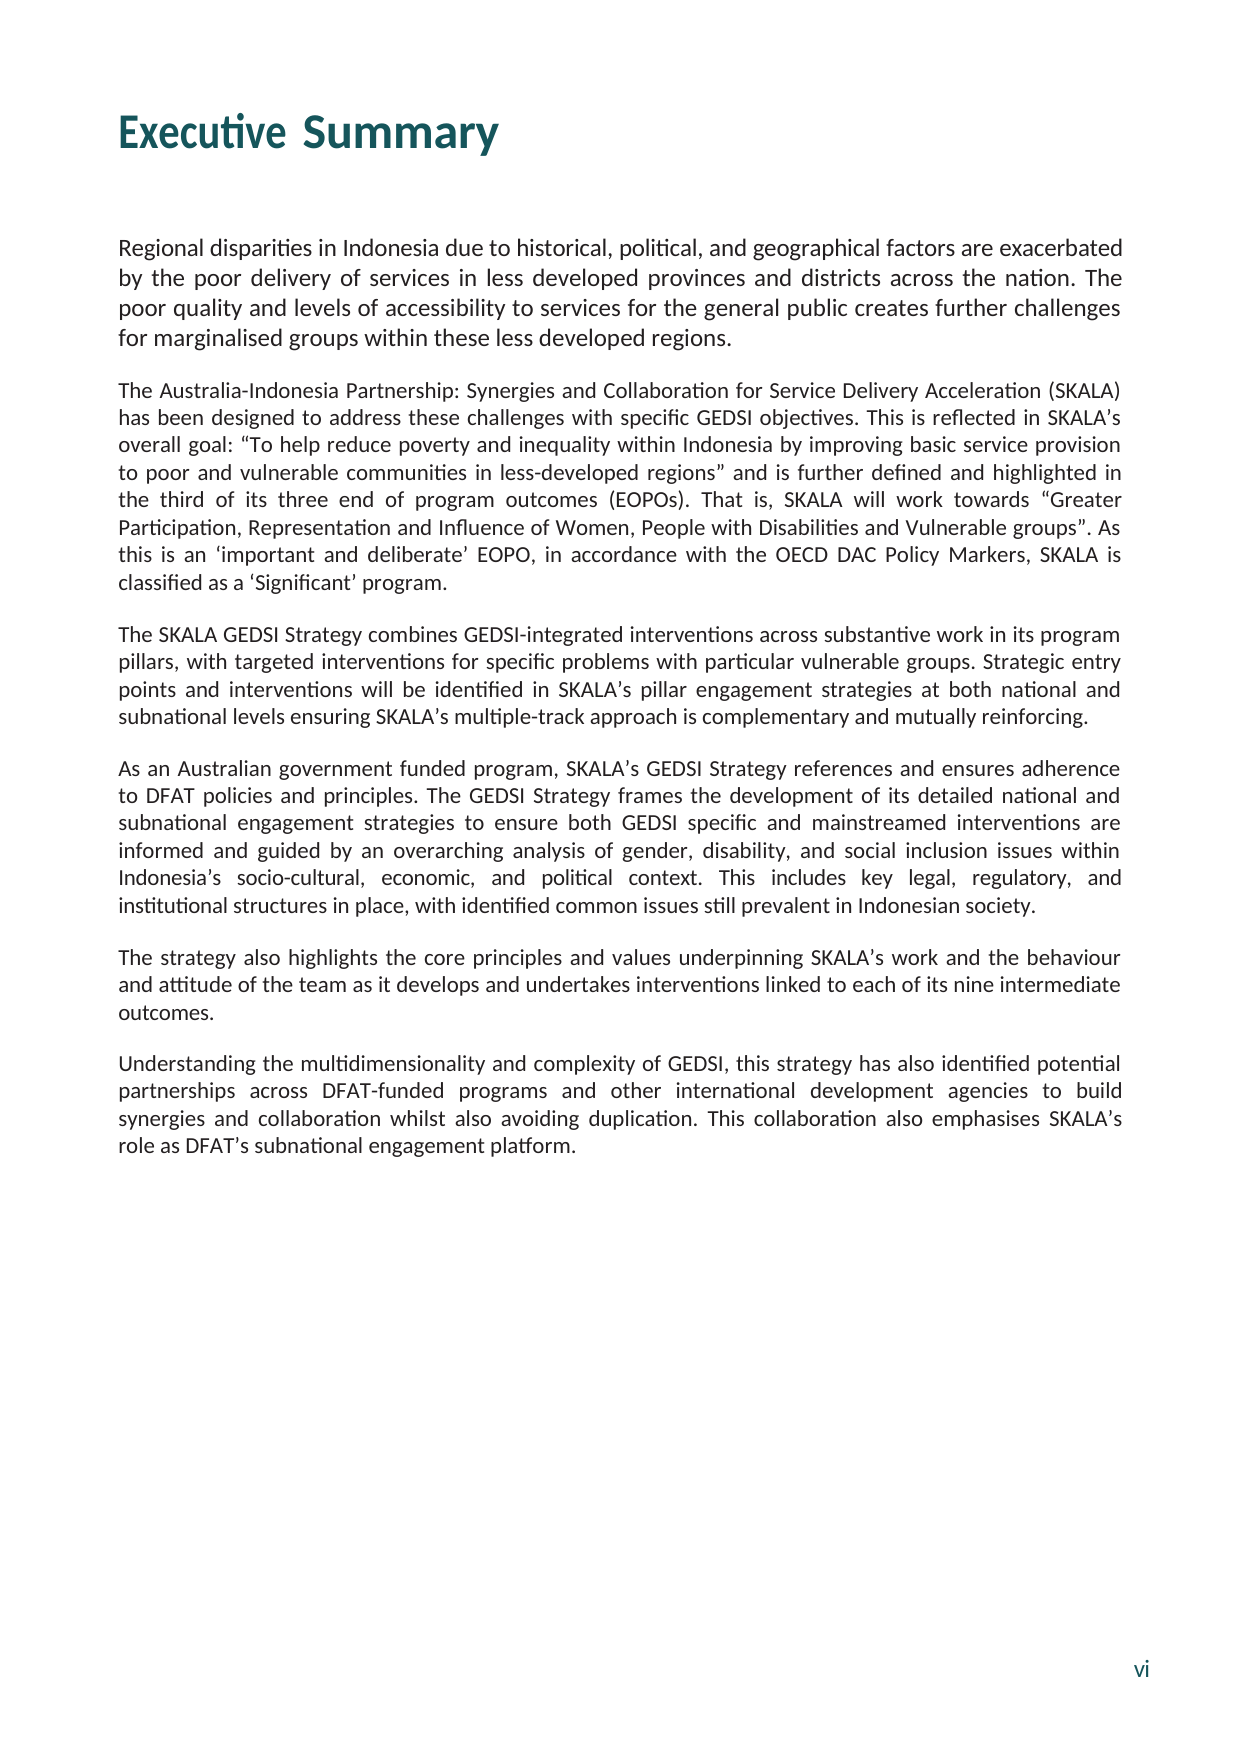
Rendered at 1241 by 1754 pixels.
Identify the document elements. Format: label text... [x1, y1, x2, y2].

text The SKALA GEDSI Strategy combines GEDSI-integrated interventions across substantive work in its program pillars, with targeted interventions for specific problems with particular vulnerable groups. Strategic entry points and interventions will be identified in SKALA’s pillar engagement strategies at both national and subnational levels ensuring SKALA’s multiple-track approach is complementary and mutually reinforcing. [118, 620, 1123, 730]
text As an Australian government funded program, SKALA’s GEDSI Strategy references and ensures adherence to DFAT policies and principles. The GEDSI Strategy frames the development of its detailed national and subnational engagement strategies to ensure both GEDSI specific and mainstreamed interventions are informed and guided by an overarching analysis of gender, disability, and social inclusion issues within Indonesia’s socio-cultural, economic, and political context. This includes key legal, regulatory, and institutional structures in place, with identified common issues still prevalent in Indonesian society. [118, 754, 1123, 919]
text Understanding the multidimensionality and complexity of GEDSI, this strategy has also identified potential partnerships across DFAT-funded programs and other international development agencies to build synergies and collaboration whilst also avoiding duplication. This collaboration also emphasises SKALA’s role as DFAT’s subnational engagement platform. [118, 1049, 1123, 1159]
subtitle Executive Summary [118, 99, 1171, 161]
text The Australia-Indonesia Partnership: Synergies and Collaboration for Service Delivery Acceleration (SKALA) has been designed to address these challenges with specific GEDSI objectives. This is reflected in SKALA’s overall goal: “To help reduce poverty and inequality within Indonesia by improving basic service provision to poor and vulnerable communities in less-developed regions” and is further defined and highlighted in the third of its three end of program outcomes (EOPOs). That is, SKALA will work towards “Greater Participation, Representation and Influence of Women, People with Disabilities and Vulnerable groups”. As this is an ‘important and deliberate’ EOPO, in accordance with the OECD DAC Policy Markers, SKALA is classified as a ‘Significant’ program. [118, 376, 1123, 596]
text The strategy also highlights the core principles and values underpinning SKALA’s work and the behaviour and attitude of the team as it develops and undertakes interventions linked to each of its nine intermediate outcomes. [118, 943, 1123, 1026]
text Regional disparities in Indonesia due to historical, political, and geographical factors are exacerbated by the poor delivery of services in less developed provinces and districts across the nation. The poor quality and levels of accessibility to services for the general public creates further challenges for marginalised groups within these less developed regions. [118, 233, 1123, 353]
